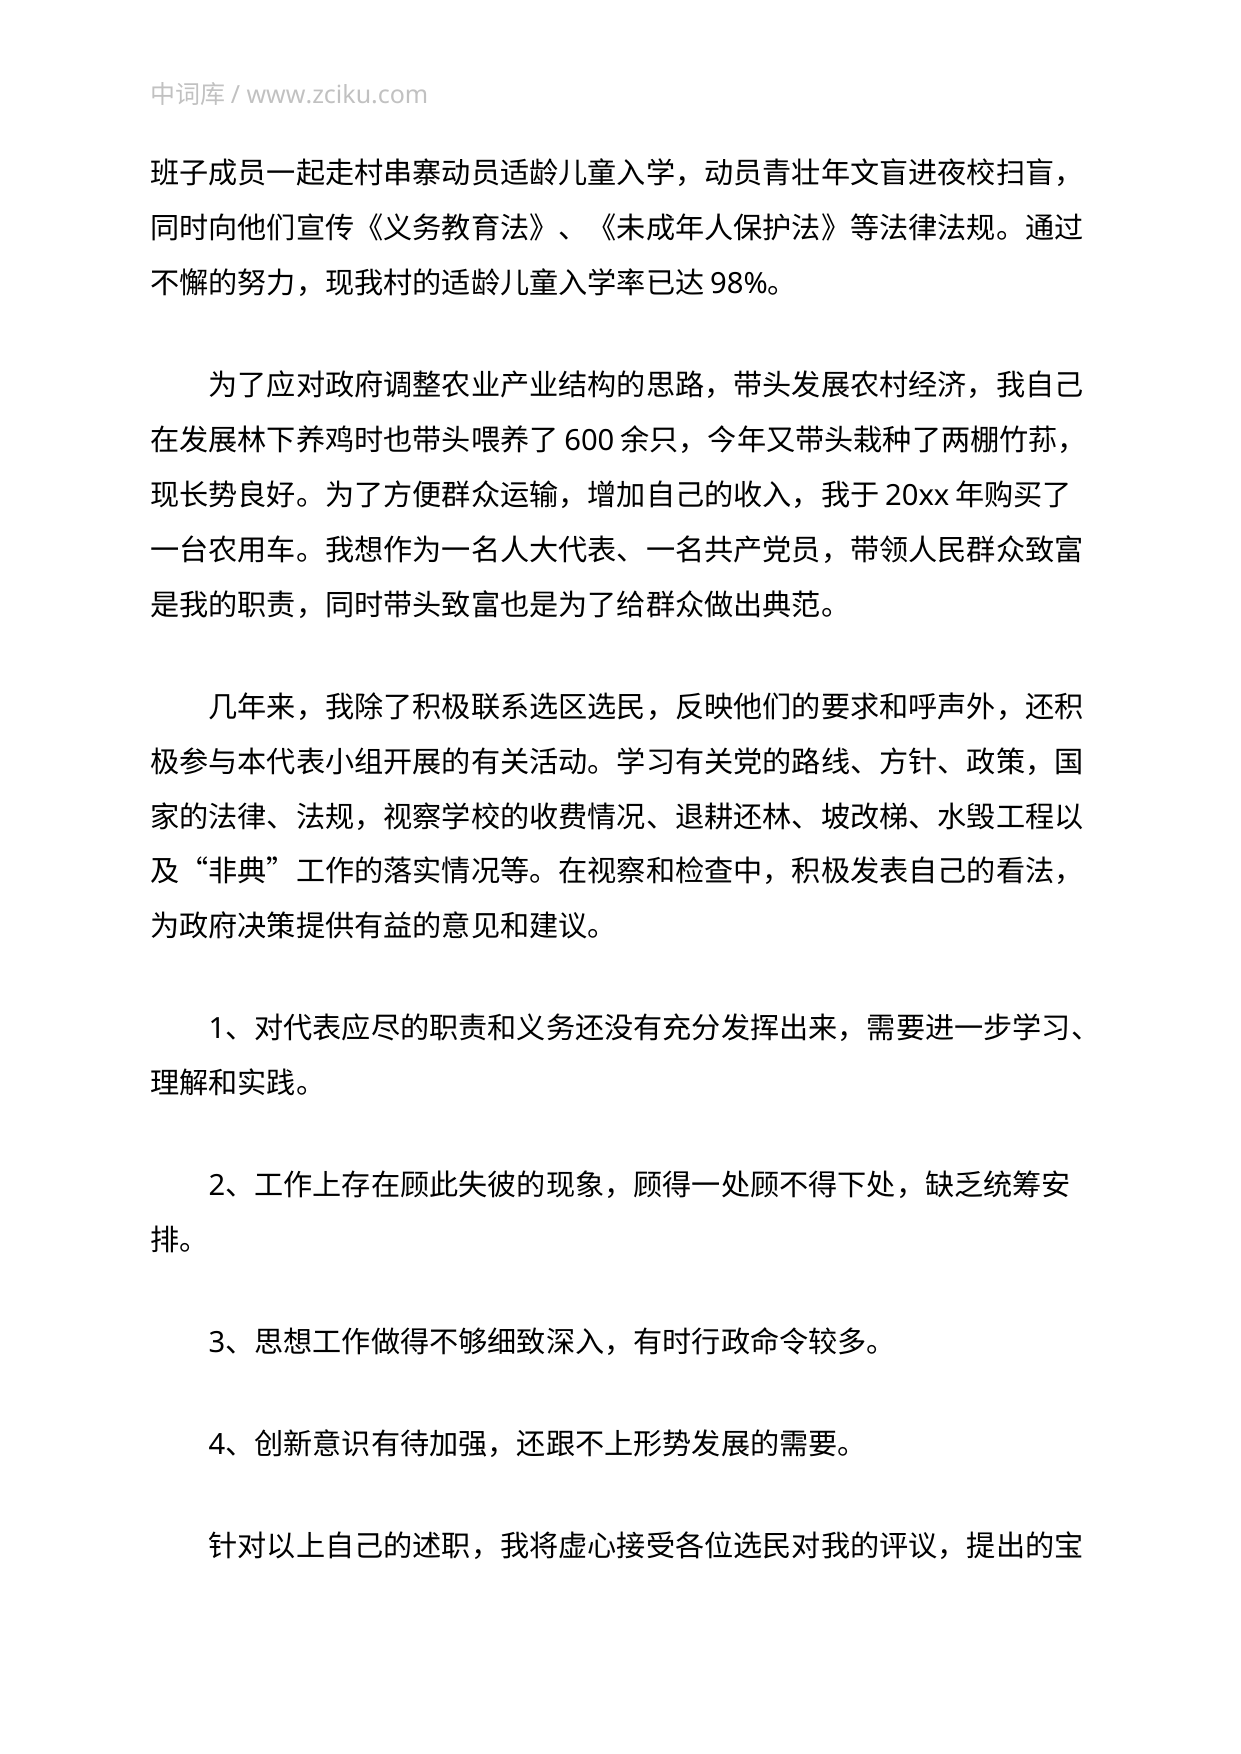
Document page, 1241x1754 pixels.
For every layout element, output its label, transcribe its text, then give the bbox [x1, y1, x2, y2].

text 为了应对政府调整农业产业结构的思路，带头发展农村经济，我自己在发展林下养鸡时也带头喂养了600余只，今年又带头栽种了两棚竹荪，现长势良好。为了方便群众运输，增加自己的收入，我于20xx年购买了一台农用车。我想作为一名人大代表、一名共产党员，带领人民群众致富是我的职责，同时带头致富也是为了给群众做出典范。 [150, 362, 1090, 624]
text 2、工作上存在顾此失彼的现象，顾得一处顾不得下处，缺乏统筹安排。 [150, 1161, 1090, 1259]
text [150, 150, 1090, 302]
text 1、对代表应尽的职责和义务还没有充分发挥出来，需要进一步学习、理解和实践。 [150, 1005, 1090, 1102]
text 3、思想工作做得不够细致深入，有时行政命令较多。 [150, 1318, 1090, 1361]
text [150, 1522, 1090, 1564]
text 4、创新意识有待加强，还跟不上形势发展的需要。 [150, 1420, 1090, 1463]
text 几年来，我除了积极联系选区选民，反映他们的要求和呼声外，还积极参与本代表小组开展的有关活动。学习有关党的路线、方针、政策，国家的法律、法规，视察学校的收费情况、退耕还林、坡改梯、水毁工程以及“非典”工作的落实情况等。在视察和检查中，积极发表自己的看法，为政府决策提供有益的意见和建议。 [150, 683, 1090, 945]
